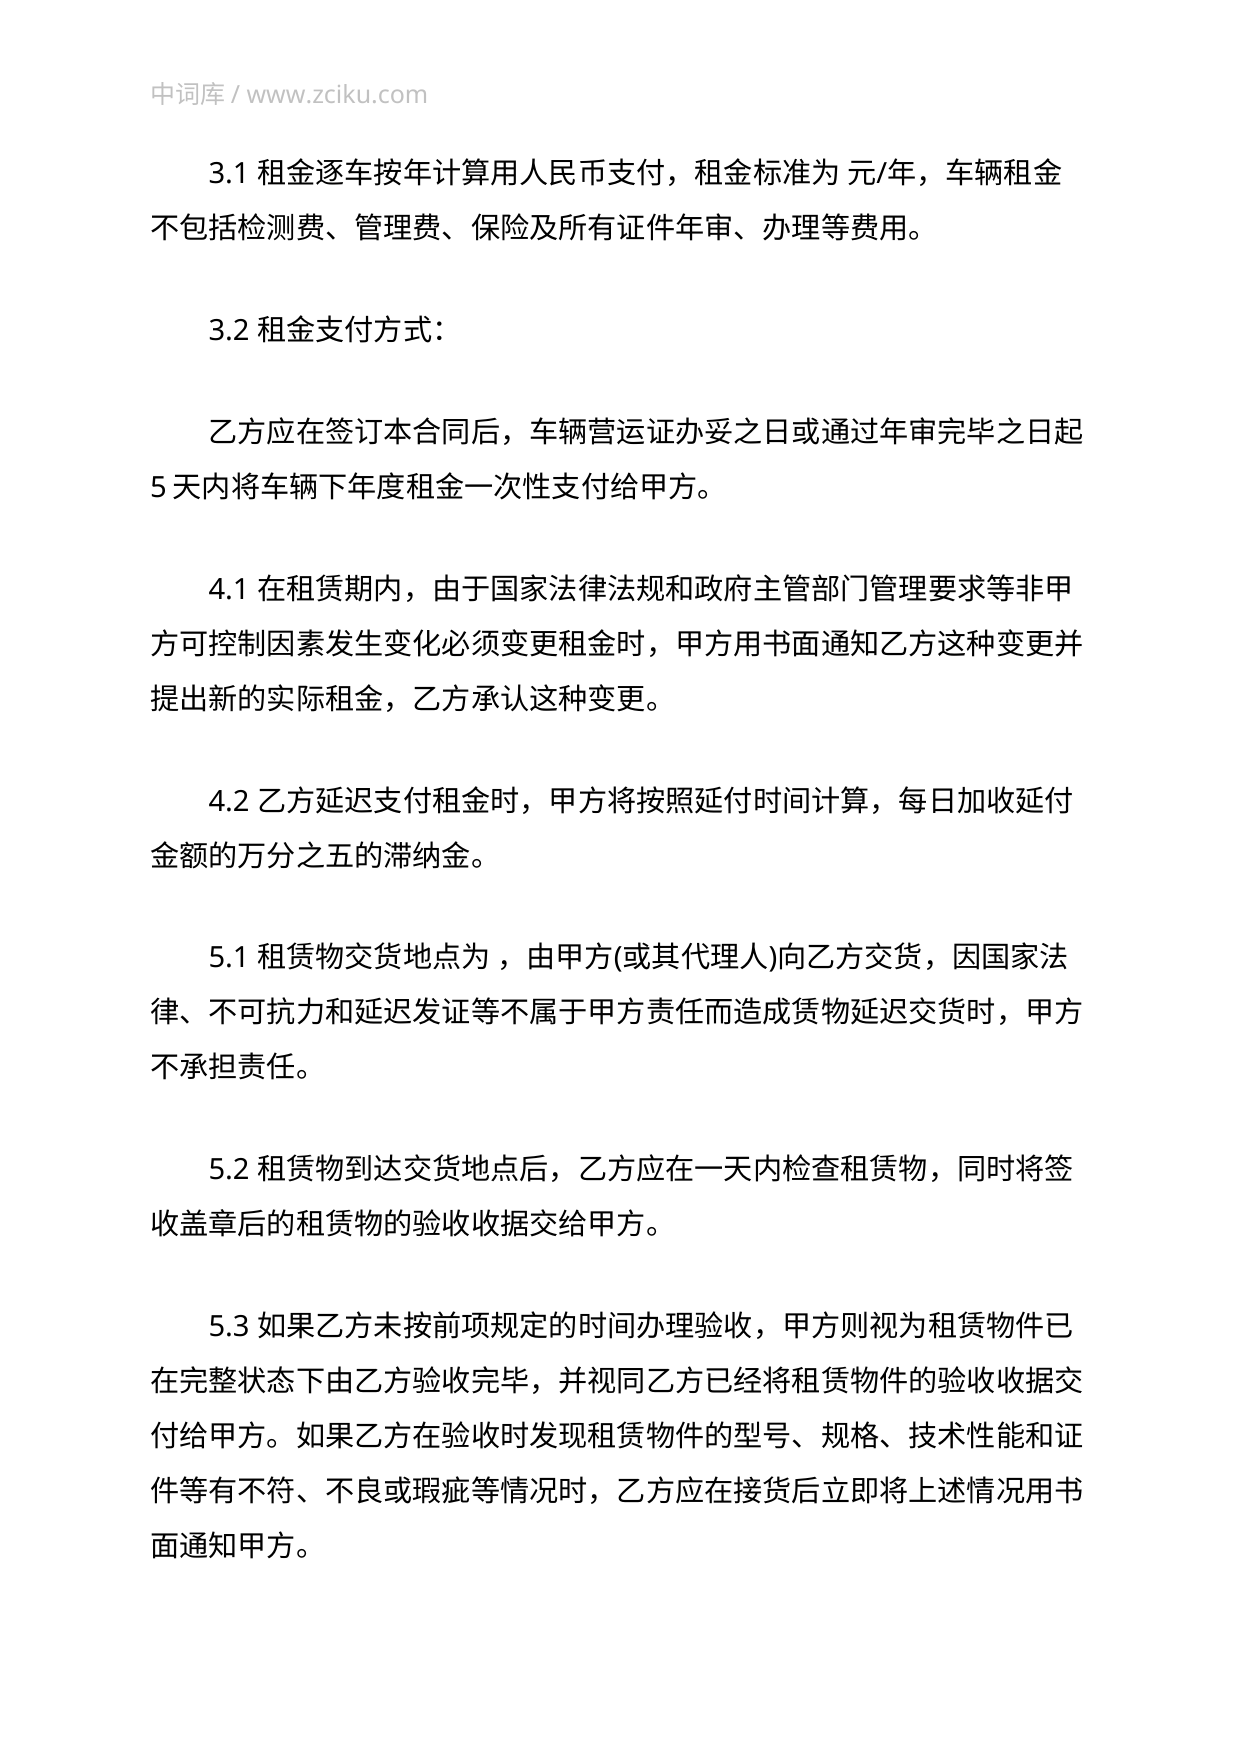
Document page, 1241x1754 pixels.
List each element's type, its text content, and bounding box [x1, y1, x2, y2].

text 3.1 租金逐车按年计算用人民币支付，租金标准为 元/年，车辆租金不包括检测费、管理费、保险及所有证件年审、办理等费用。 [150, 150, 1090, 247]
text 5.2 租赁物到达交货地点后，乙方应在一天内检查租赁物，同时将签收盖章后的租赁物的验收收据交给甲方。 [150, 1146, 1090, 1243]
text 4.2 乙方延迟支付租金时，甲方将按照延付时间计算，每日加收延付金额的万分之五的滞纳金。 [150, 777, 1090, 874]
text 3.2 租金支付方式： [150, 307, 1090, 349]
text 5.3 如果乙方未按前项规定的时间办理验收，甲方则视为租赁物件已在完整状态下由乙方验收完毕，并视同乙方已经将租赁物件的验收收据交付给甲方。如果乙方在验收时发现租赁物件的型号、规格、技术性能和证件等有不符、不良或瑕疵等情况时，乙方应在接货后立即将上述情况用书面通知甲方。 [150, 1302, 1090, 1564]
text 4.1 在租赁期内，由于国家法律法规和政府主管部门管理要求等非甲方可控制因素发生变化必须变更租金时，甲方用书面通知乙方这种变更并提出新的实际租金，乙方承认这种变更。 [150, 566, 1090, 718]
text 乙方应在签订本合同后，车辆营运证办妥之日或通过年审完毕之日起5天内将车辆下年度租金一次性支付给甲方。 [150, 409, 1090, 506]
text 5.1 租赁物交货地点为 ，由甲方(或其代理人)向乙方交货，因国家法律、不可抗力和延迟发证等不属于甲方责任而造成赁物延迟交货时，甲方不承担责任。 [150, 934, 1090, 1086]
